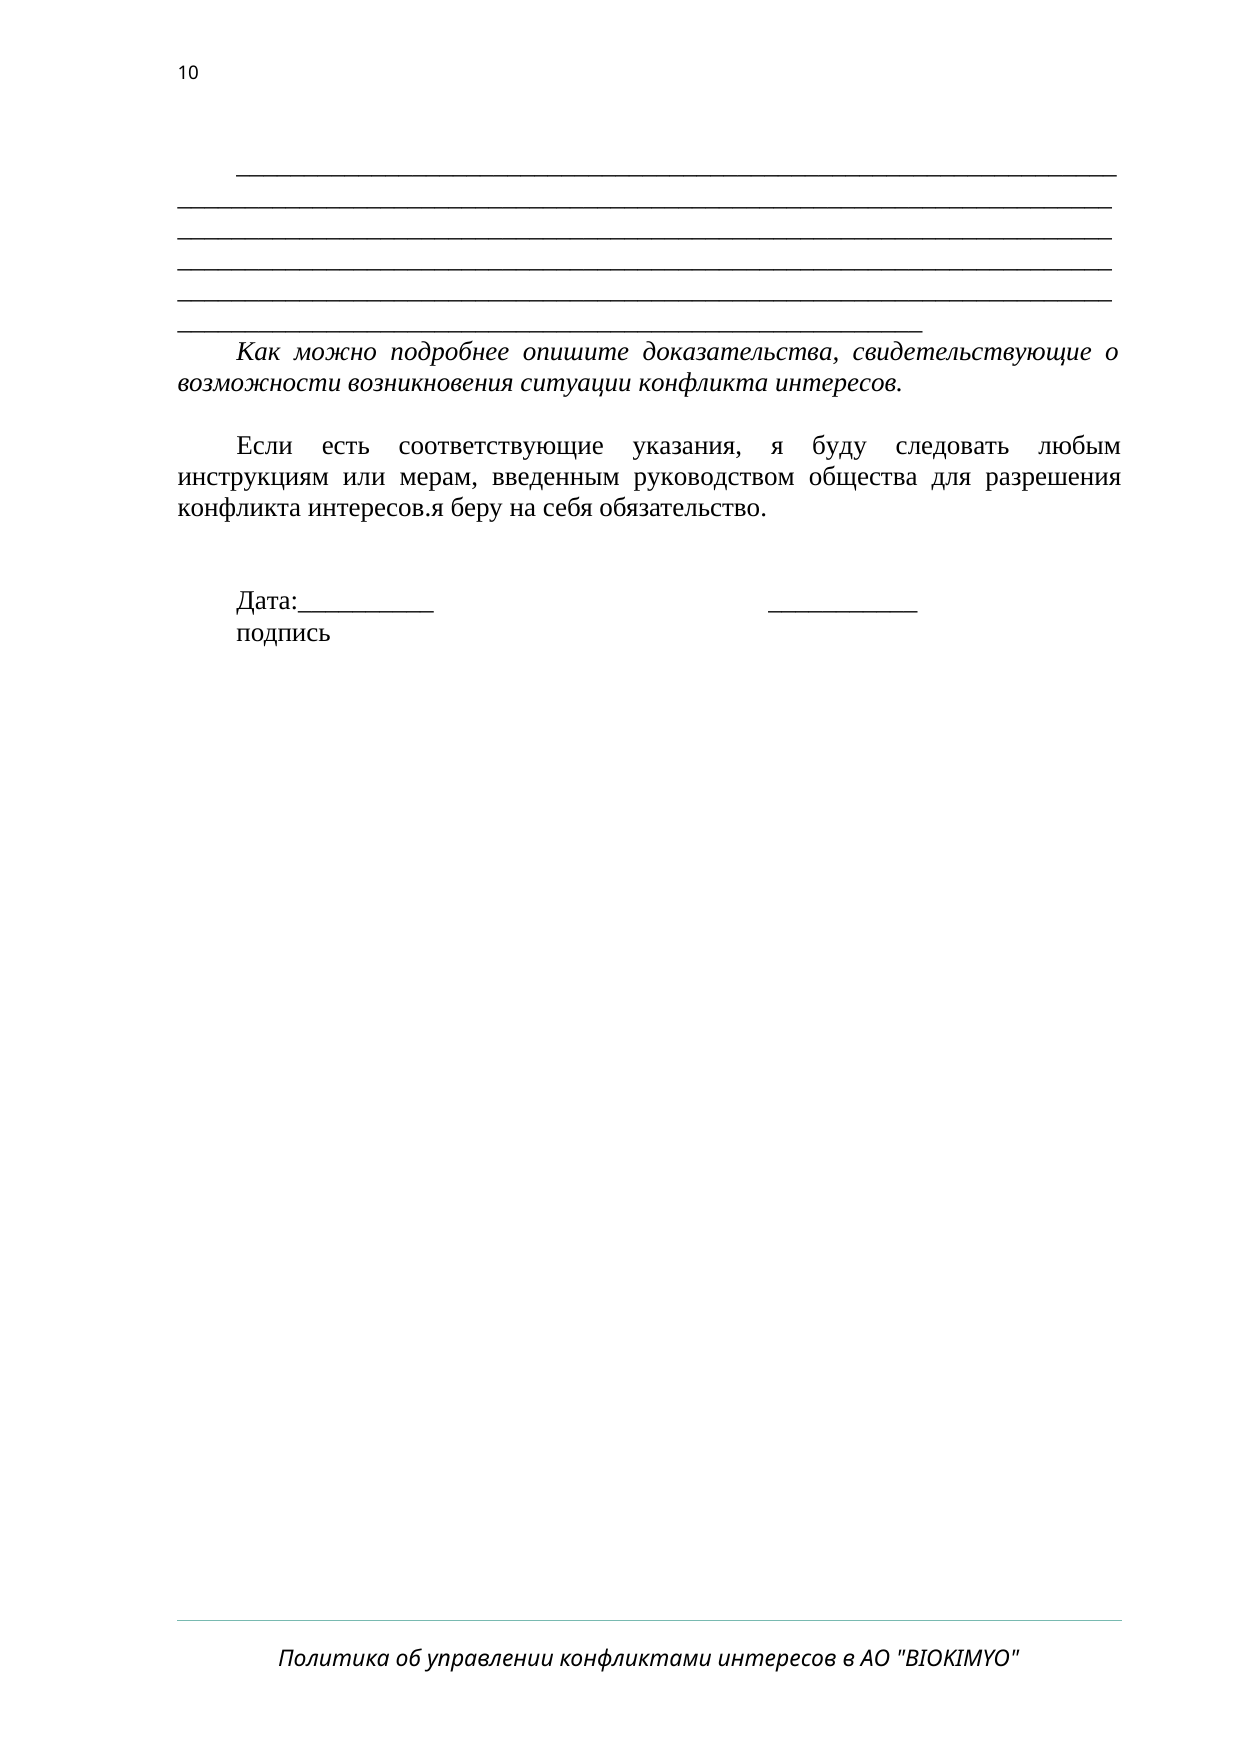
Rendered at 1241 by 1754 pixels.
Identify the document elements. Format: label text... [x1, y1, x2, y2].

list Если есть соответствующие указания, я буду следовать любым инструкциям или мерам, введенным руководством общества для разрешения конфликта интересов.я беру на себя обязательство. [177, 429, 1122, 522]
text подпись [177, 616, 1122, 647]
text Как можно подробнее опишите доказательства, свидетельствующие о возможности возникновения ситуации конфликта интересов. [177, 335, 1122, 398]
text Дата:__________ ___________ [177, 584, 1122, 616]
text ____________________________________________________________________________________________________________________________________________________________________________________________________________________________________________________________________________________________________________________________________________________________________________________________________________ [177, 148, 1122, 335]
